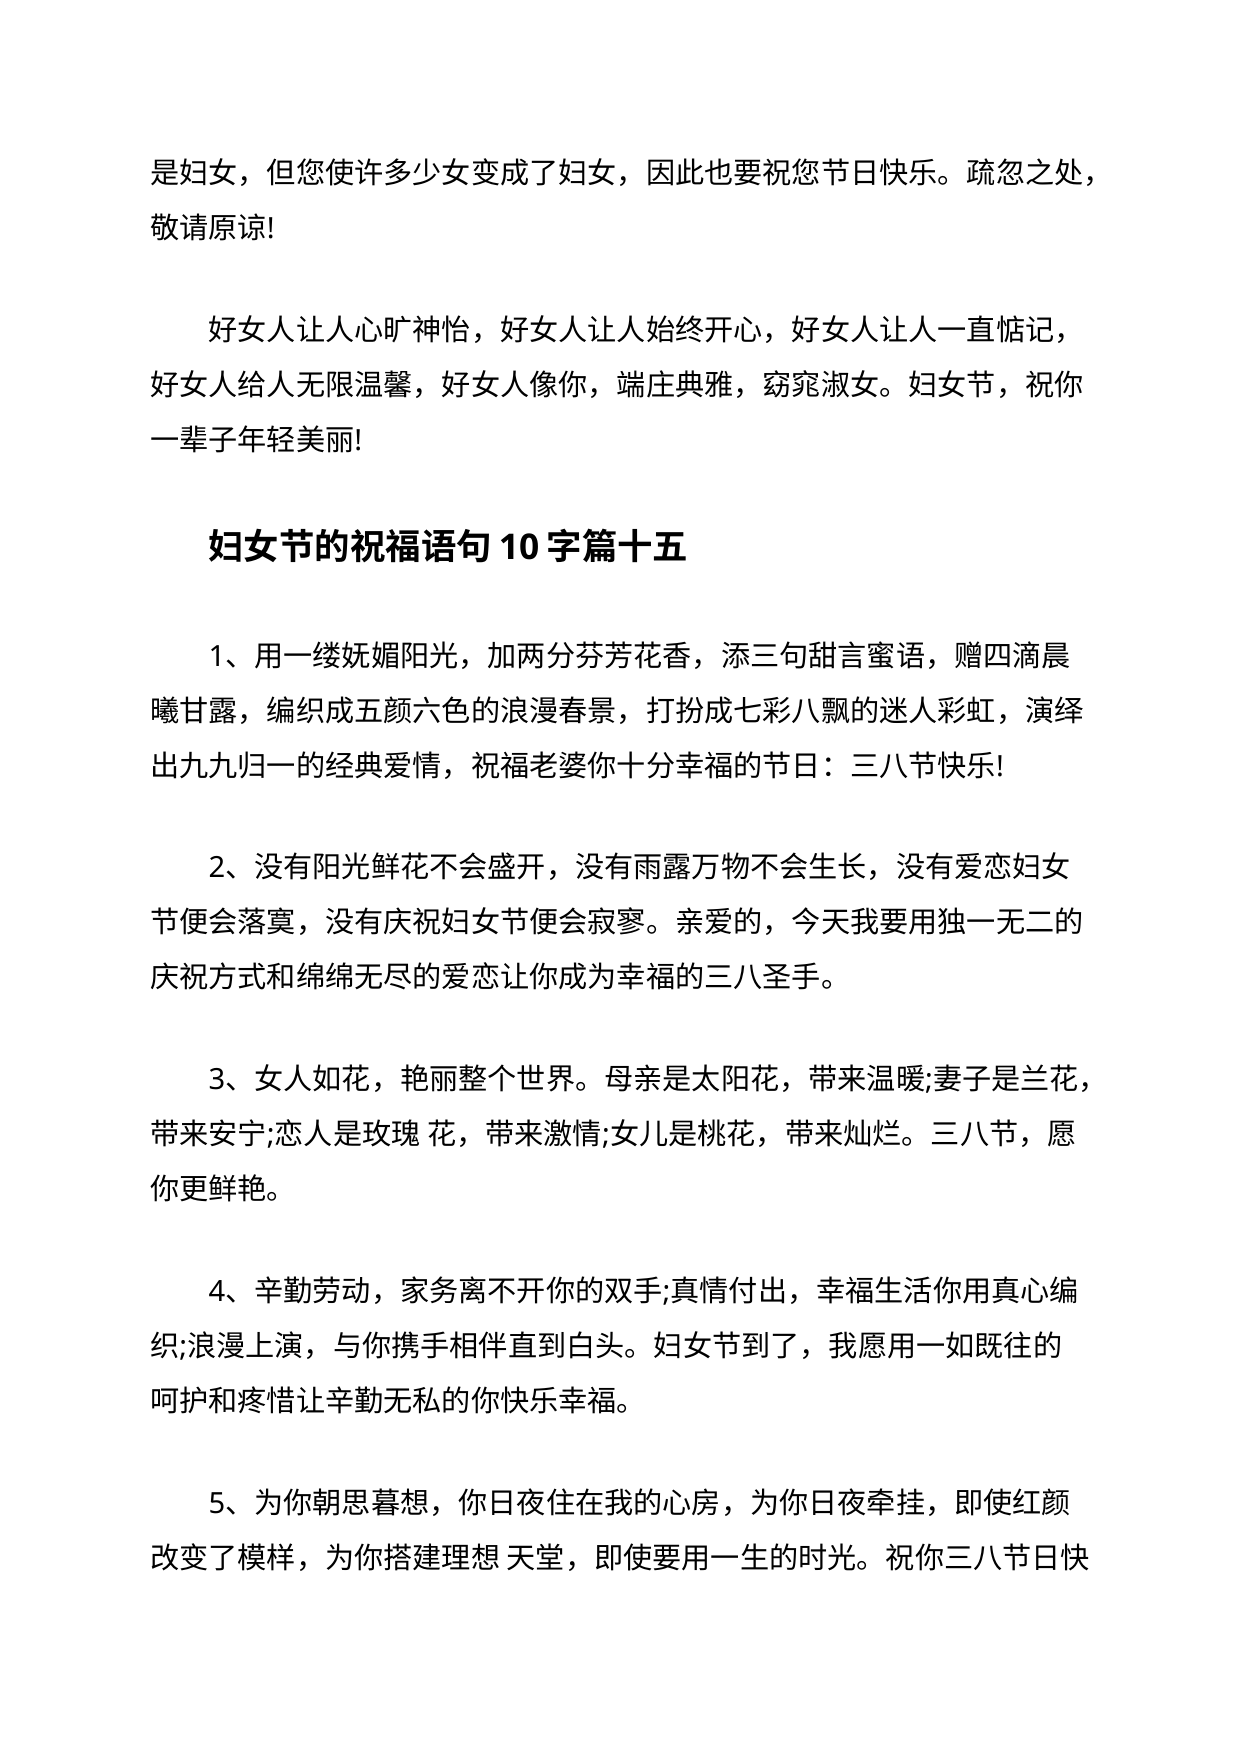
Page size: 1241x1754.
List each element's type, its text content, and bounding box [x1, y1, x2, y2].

text 好女人让人心旷神怡，好女人让人始终开心，好女人让人一直惦记，好女人给人无限温馨，好女人像你，端庄典雅，窈窕淑女。妇女节，祝你一辈子年轻美丽! [150, 307, 1090, 459]
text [150, 150, 1090, 247]
text 2、没有阳光鲜花不会盛开，没有雨露万物不会生长，没有爱恋妇女节便会落寞，没有庆祝妇女节便会寂寥。亲爱的，今天我要用独一无二的庆祝方式和绵绵无尽的爱恋让你成为幸福的三八圣手。 [150, 844, 1090, 996]
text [150, 1479, 1090, 1577]
text 3、女人如花，艳丽整个世界。母亲是太阳花，带来温暖;妻子是兰花，带来安宁;恋人是玫瑰 花，带来激情;女儿是桃花，带来灿烂。三八节，愿你更鲜艳。 [150, 1056, 1090, 1208]
text 1、用一缕妩媚阳光，加两分芬芳花香，添三句甜言蜜语，赠四滴晨曦甘露，编织成五颜六色的浪漫春景，打扮成七彩八飘的迷人彩虹，演绎出九九归一的经典爱情，祝福老婆你十分幸福的节日：三八节快乐! [150, 632, 1090, 784]
text 妇女节的祝福语句10字篇十五 [150, 519, 1090, 570]
text 4、辛勤劳动，家务离不开你的双手;真情付出，幸福生活你用真心编织;浪漫上演，与你携手相伴直到白头。妇女节到了，我愿用一如既往的呵护和疼惜让辛勤无私的你快乐幸福。 [150, 1267, 1090, 1420]
